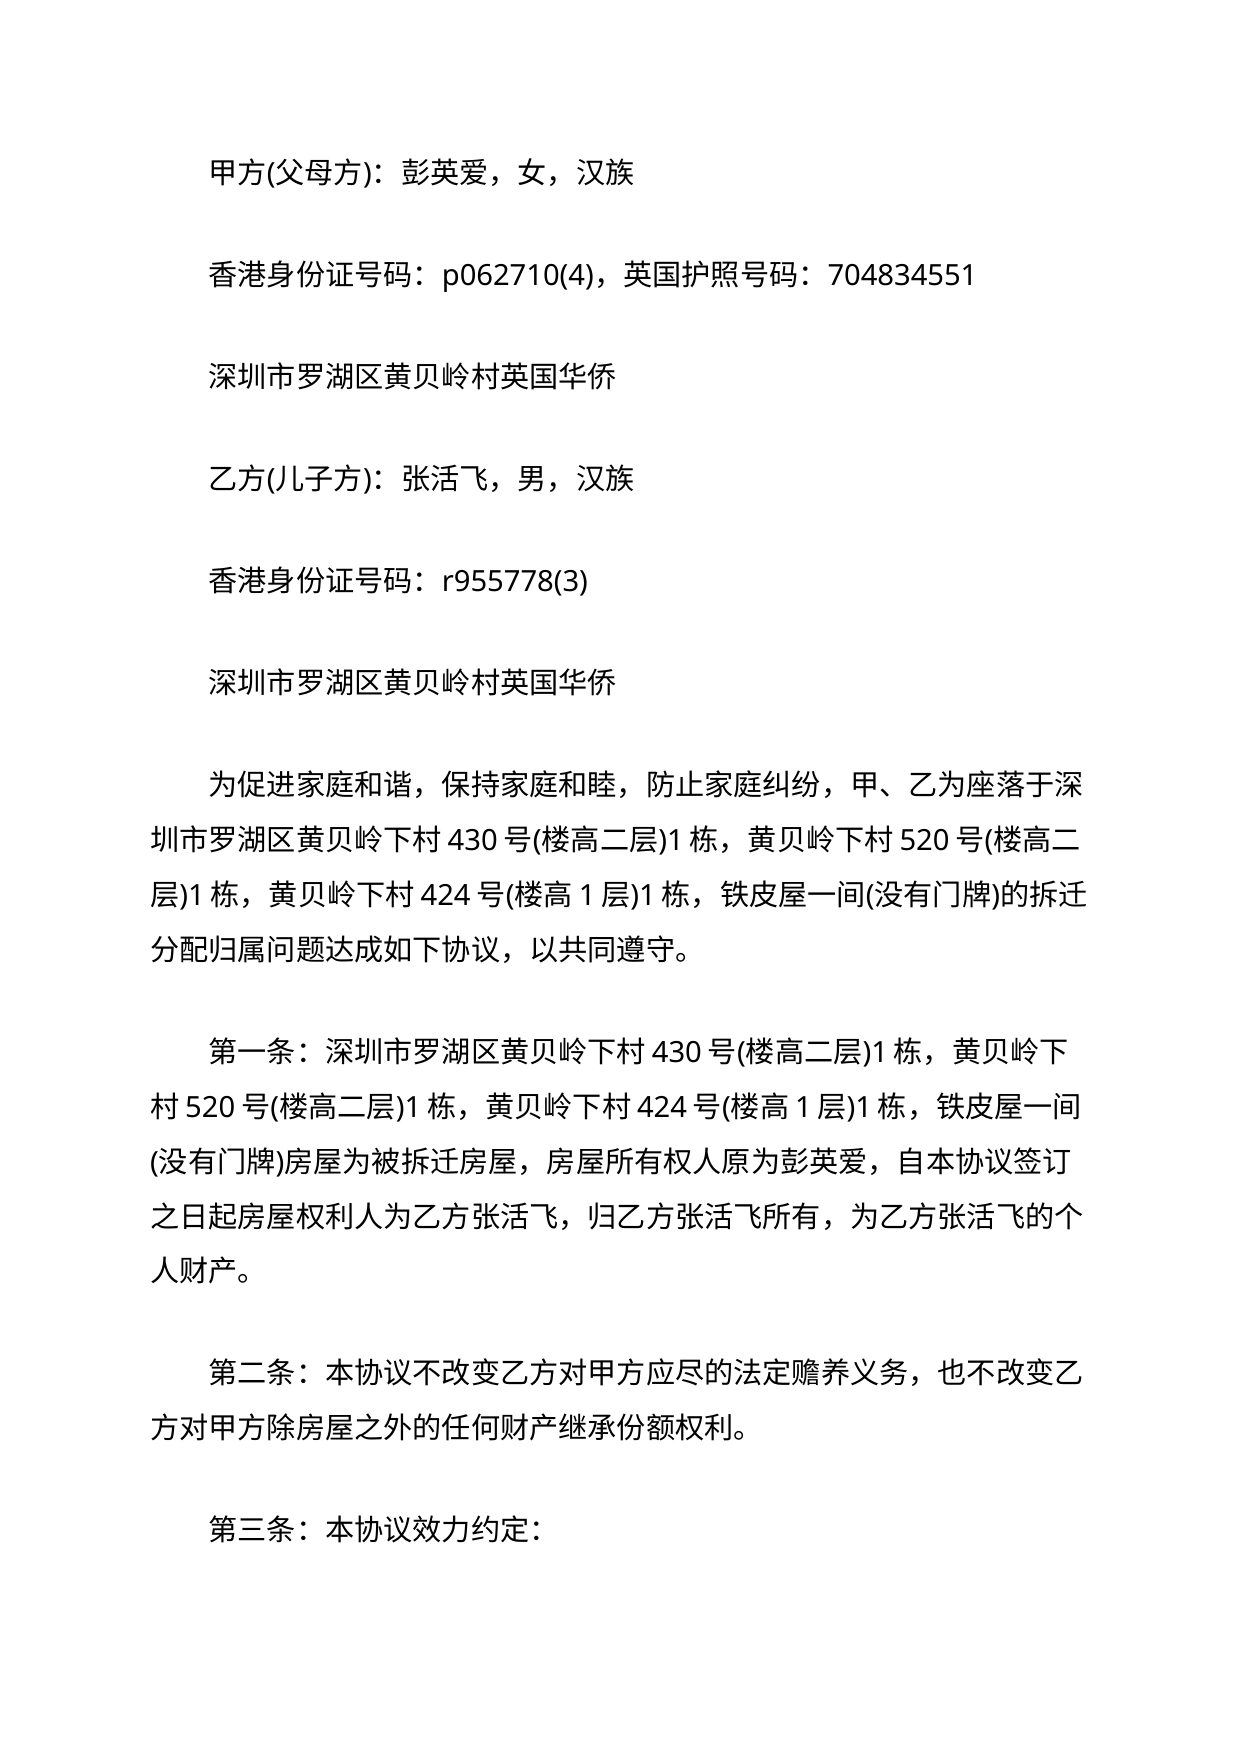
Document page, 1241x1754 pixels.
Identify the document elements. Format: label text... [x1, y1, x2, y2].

text 第三条：本协议效力约定： [150, 1506, 1090, 1549]
text 第二条：本协议不改变乙方对甲方应尽的法定赡养义务，也不改变乙方对甲方除房屋之外的任何财产继承份额权利。 [150, 1350, 1090, 1447]
text 为促进家庭和谐，保持家庭和睦，防止家庭纠纷，甲、乙为座落于深圳市罗湖区黄贝岭下村430号(楼高二层)1栋，黄贝岭下村520号(楼高二层)1栋，黄贝岭下村424号(楼高1层)1栋，铁皮屋一间(没有门牌)的拆迁分配归属问题达成如下协议，以共同遵守。 [150, 761, 1090, 969]
text 第一条：深圳市罗湖区黄贝岭下村430号(楼高二层)1栋，黄贝岭下村520号(楼高二层)1栋，黄贝岭下村424号(楼高1层)1栋，铁皮屋一间(没有门牌)房屋为被拆迁房屋，房屋所有权人原为彭英爱，自本协议签订之日起房屋权利人为乙方张活飞，归乙方张活飞所有，为乙方张活飞的个人财产。 [150, 1028, 1090, 1290]
text 乙方(儿子方)：张活飞，男，汉族 [150, 456, 1090, 498]
text 甲方(父母方)：彭英爱，女，汉族 [150, 150, 1090, 192]
text 香港身份证号码：p062710(4)，英国护照号码：704834551 [150, 252, 1090, 294]
text 深圳市罗湖区黄贝岭村英国华侨 [150, 660, 1090, 702]
text 香港身份证号码：r955778(3) [150, 558, 1090, 600]
text 深圳市罗湖区黄贝岭村英国华侨 [150, 354, 1090, 396]
